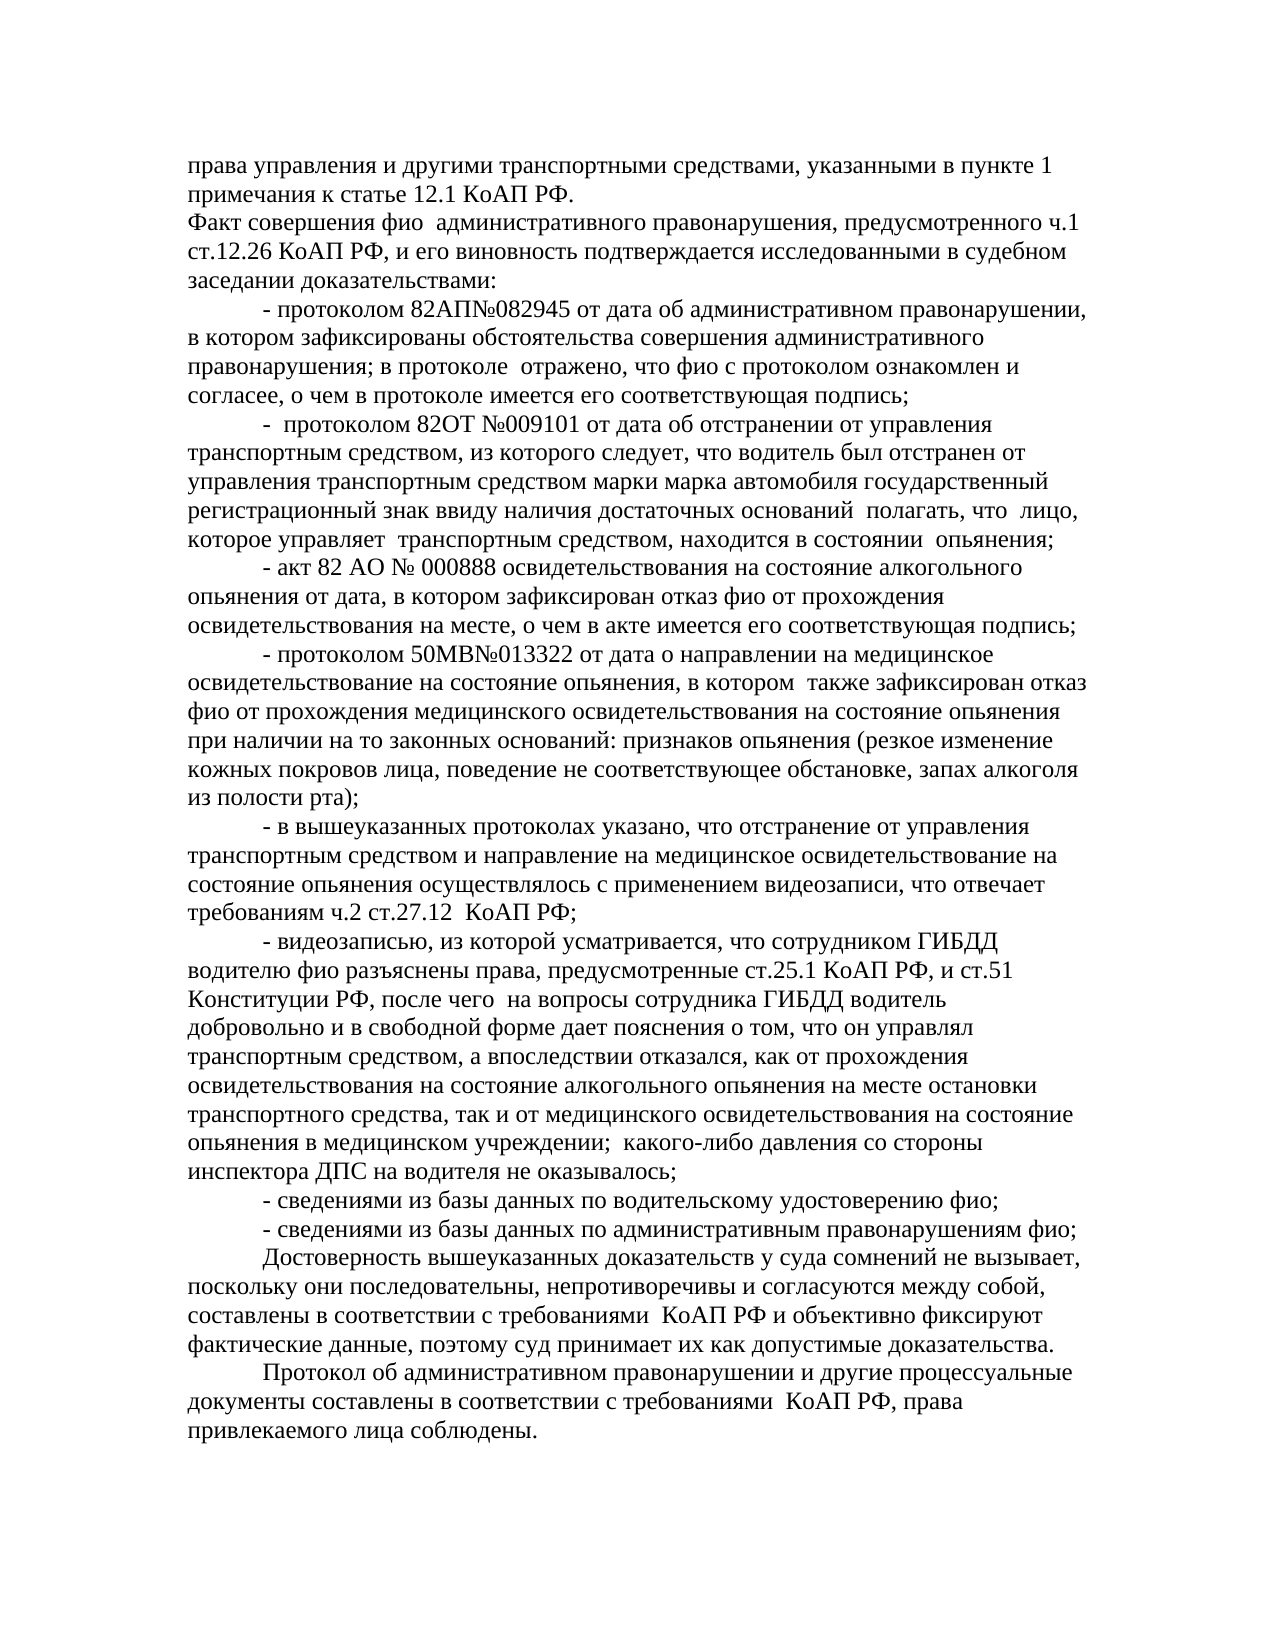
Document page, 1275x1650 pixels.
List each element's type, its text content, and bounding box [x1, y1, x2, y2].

text Протокол об административном правонарушении и другие процессуальные документы составлены в соответствии с требованиями КоАП РФ, права привлекаемого лица соблюдены. [187, 1357, 1087, 1444]
text - протоколом 82АП№082945 от дата об административном правонарушении, в котором зафиксированы обстоятельства совершения административного правонарушения; в протоколе отражено, что фио с протоколом ознакомлен и согласее, о чем в протоколе имеется его соответствующая подпись; [187, 294, 1087, 409]
text - акт 82 АО № 000888 освидетельствования на состояние алкогольного опьянения от дата, в котором зафиксирован отказ фио от прохождения освидетельствования на месте, о чем в акте имеется его соответствующая подпись; [187, 552, 1087, 639]
text - в вышеуказанных протоколах указано, что отстранение от управления транспортным средством и направление на медицинское освидетельствование на состояние опьянения осуществлялось с применением видеозаписи, что отвечает требованиям ч.2 ст.27.12 КоАП РФ; [187, 811, 1087, 926]
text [187, 150, 1087, 207]
text - сведениями из базы данных по административным правонарушениям фио; Достоверность вышеуказанных доказательств у суда сомнений не вызывает, поскольку они последовательны, непротиворечивы и согласуются между собой, составлены в соответствии с требованиями КоАП РФ и объективно фиксируют фактические данные, поэтому суд принимает их как допустимые доказательства. [187, 1214, 1087, 1357]
text - сведениями из базы данных по водительскому удостоверению фио; [187, 1185, 1087, 1214]
text - протоколом 50МВ№013322 от дата о направлении на медицинское освидетельствование на состояние опьянения, в котором также зафиксирован отказ фио от прохождения медицинского освидетельствования на состояние опьянения при наличии на то законных оснований: признаков опьянения (резкое изменение кожных покровов лица, поведение не соответствующее обстановке, запах алкоголя из полости рта); [187, 639, 1087, 811]
text - протоколом 82ОТ №009101 от дата об отстранении от управления транспортным средством, из которого следует, что водитель был отстранен от управления транспортным средством марки марка автомобиля государственный регистрационный знак ввиду наличия достаточных оснований полагать, что лицо, которое управляет транспортным средством, находится в состоянии опьянения; [187, 409, 1087, 552]
text - видеозаписью, из которой усматривается, что сотрудником ГИБДД водителю фио разъяснены права, предусмотренные ст.25.1 КоАП РФ, и ст.51 Конституции РФ, после чего на вопросы сотрудника ГИБДД водитель добровольно и в свободной форме дает пояснения о том, что он управлял транспортным средством, а впоследствии отказался, как от прохождения освидетельствования на состояние алкогольного опьянения на месте остановки транспортного средства, так и от медицинского освидетельствования на состояние опьянения в медицинском учреждении; какого-либо давления со стороны инспектора ДПС на водителя не оказывалось; [187, 926, 1087, 1185]
text Факт совершения фио административного правонарушения, предусмотренного ч.1 ст.12.26 КоАП РФ, и его виновность подтверждается исследованными в судебном заседании доказательствами: [187, 207, 1087, 294]
